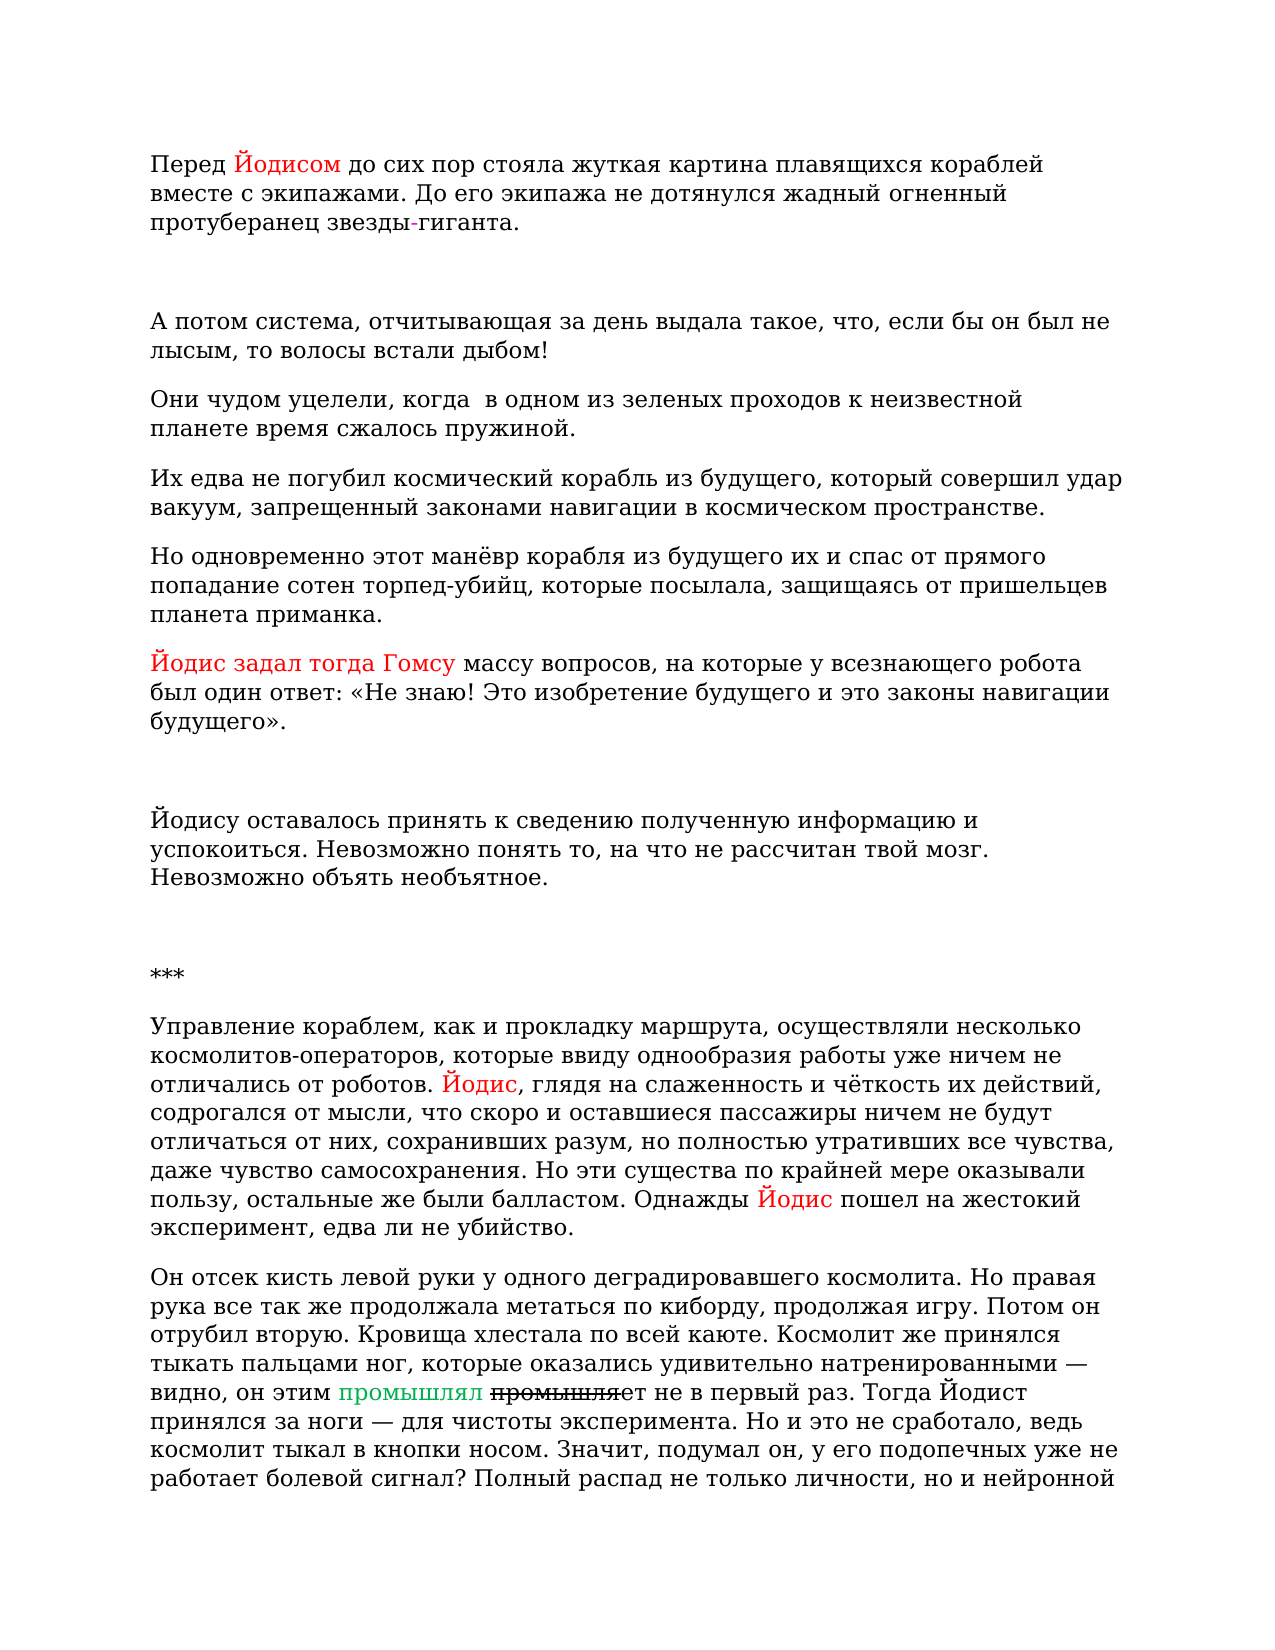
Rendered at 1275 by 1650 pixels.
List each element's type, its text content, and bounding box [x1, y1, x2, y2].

text Они чудом уцелели, когда в одном из зеленых проходов к неизвестной планете время сжалось пружиной. [150, 385, 1125, 442]
text Управление кораблем, как и прокладку маршрута, осуществляли несколько космолитов-операторов, которые ввиду однообразия работы уже ничем не отличались от роботов. Йодис, глядя на слаженность и чёткость их действий, содрогался от мысли, что скоро и оставшиеся пассажиры ничем не будут отличаться от них, сохранивших разум, но полностью утративших все чувства, даже чувство самосохранения. Но эти существа по крайней мере оказывали пользу, остальные же были балластом. Однажды Йодис пошел на жестокий эксперимент, едва ли не убийство. [150, 1012, 1125, 1242]
text Их едва не погубил космический корабль из будущего, который совершил удар вакуум, запрещенный законами навигации в космическом пространстве. [150, 463, 1125, 521]
text Перед Йодисом до сих пор стояла жуткая картина плавящихся кораблей вместе с экипажами. До его экипажа не дотянулся жадный огненный протуберанец звезды-гиганта. [150, 150, 1125, 236]
text А потом система, отчитывающая за день выдала такое, что, если бы он был не лысым, то волосы встали дыбом! [150, 307, 1125, 364]
text Йодису оставалось принять к сведению полученную информацию и успокоиться. Невозможно понять то, на что не рассчитан твой мозг. Невозможно объять необъятное. [150, 805, 1125, 892]
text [150, 1262, 1125, 1492]
text *** [150, 962, 1125, 991]
text Но одновременно этот манёвр корабля из будущего их и спас от прямого попадание сотен торпед-убийц, которые посылала, защищаясь от пришельцев планета приманка. [150, 542, 1125, 628]
text Йодис задал тогда Гомсу массу вопросов, на которые у всезнающего робота был один ответ: «Не знаю! Это изобретение будущего и это законы навигации будущего». [150, 649, 1125, 735]
